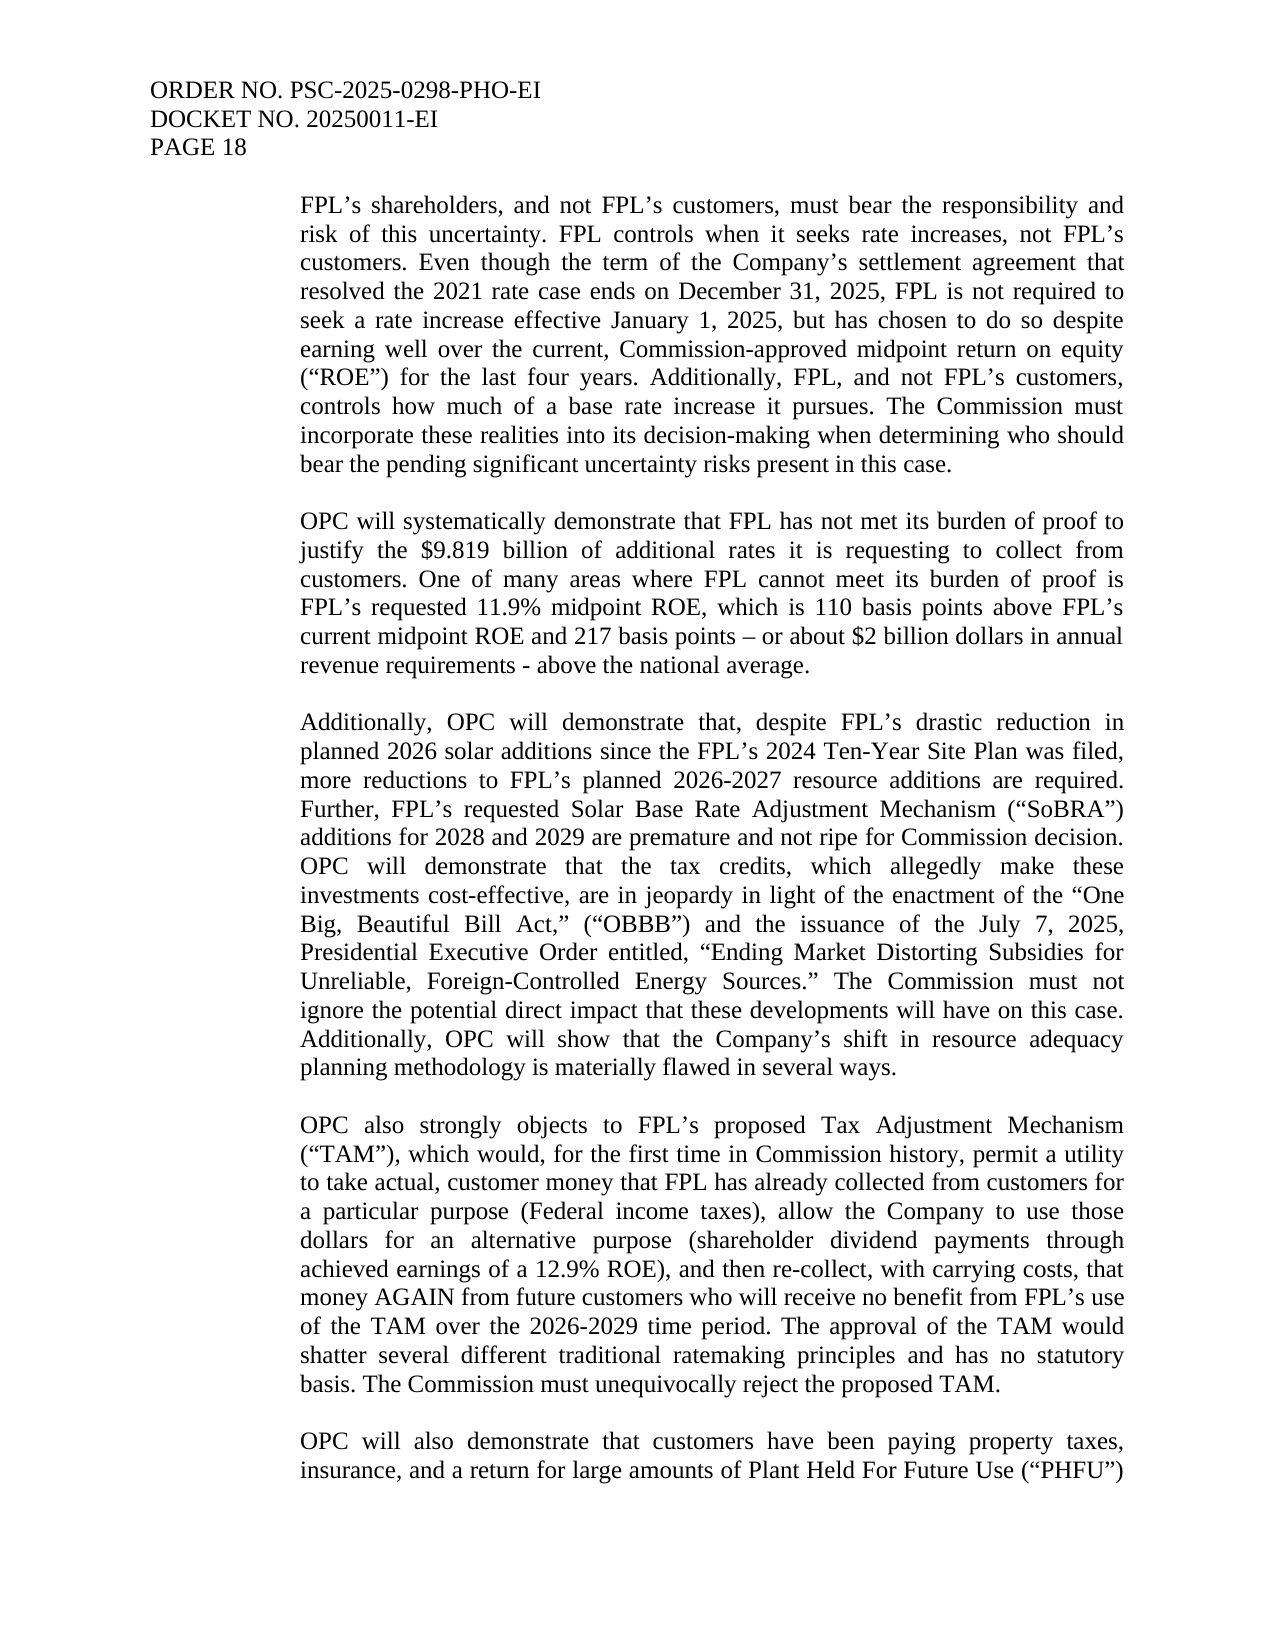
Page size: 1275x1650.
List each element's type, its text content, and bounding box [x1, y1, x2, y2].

text Additionally, OPC will demonstrate that, despite FPL’s drastic reduction in planned 2026 solar additions since the FPL’s 2024 Ten-Year Site Plan was filed, more reductions to FPL’s planned 2026-2027 resource additions are required. Further, FPL’s requested Solar Base Rate Adjustment Mechanism (“SoBRA”) additions for 2028 and 2029 are premature and not ripe for Commission decision. OPC will demonstrate that the tax credits, which allegedly make these investments cost-effective, are in jeopardy in light of the enactment of the “One Big, Beautiful Bill Act,” (“OBBB”) and the issuance of the July 7, 2025, Presidential Executive Order entitled, “Ending Market Distorting Subsidies for Unreliable, Foreign-Controlled Energy Sources.” The Commission must not ignore the potential direct impact that these developments will have on this case. Additionally, OPC will show that the Company’s shift in resource adequacy planning methodology is materially flawed in several ways. [150, 707, 1125, 1081]
text OPC will systematically demonstrate that FPL has not met its burden of proof to justify the $9.819 billion of additional rates it is requesting to collect from customers. One of many areas where FPL cannot meet its burden of proof is FPL’s requested 11.9% midpoint ROE, which is 110 basis points above FPL’s current midpoint ROE and 217 basis points – or about $2 billion dollars in annual revenue requirements - above the national average. [150, 506, 1125, 679]
text OPC also strongly objects to FPL’s proposed Tax Adjustment Mechanism (“TAM”), which would, for the first time in Commission history, permit a utility to take actual, customer money that FPL has already collected from customers for a particular purpose (Federal income taxes), allow the Company to use those dollars for an alternative purpose (shareholder dividend payments through achieved earnings of a 12.9% ROE), and then re-collect, with carrying costs, that money AGAIN from future customers who will receive no benefit from FPL’s use of the TAM over the 2026-2029 time period. The approval of the TAM would shatter several different traditional ratemaking principles and has no statutory basis. The Commission must unequivocally reject the proposed TAM. [150, 1110, 1125, 1397]
text FPL’s shareholders, and not FPL’s customers, must bear the responsibility and risk of this uncertainty. FPL controls when it seeks rate increases, not FPL’s customers. Even though the term of the Company’s settlement agreement that resolved the 2021 rate case ends on December 31, 2025, FPL is not required to seek a rate increase effective January 1, 2025, but has chosen to do so despite earning well over the current, Commission-approved midpoint return on equity (“ROE”) for the last four years. Additionally, FPL, and not FPL’s customers, controls how much of a base rate increase it pursues. The Commission must incorporate these realities into its decision-making when determining who should bear the pending significant uncertainty risks present in this case. [150, 190, 1125, 477]
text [150, 1426, 1125, 1484]
